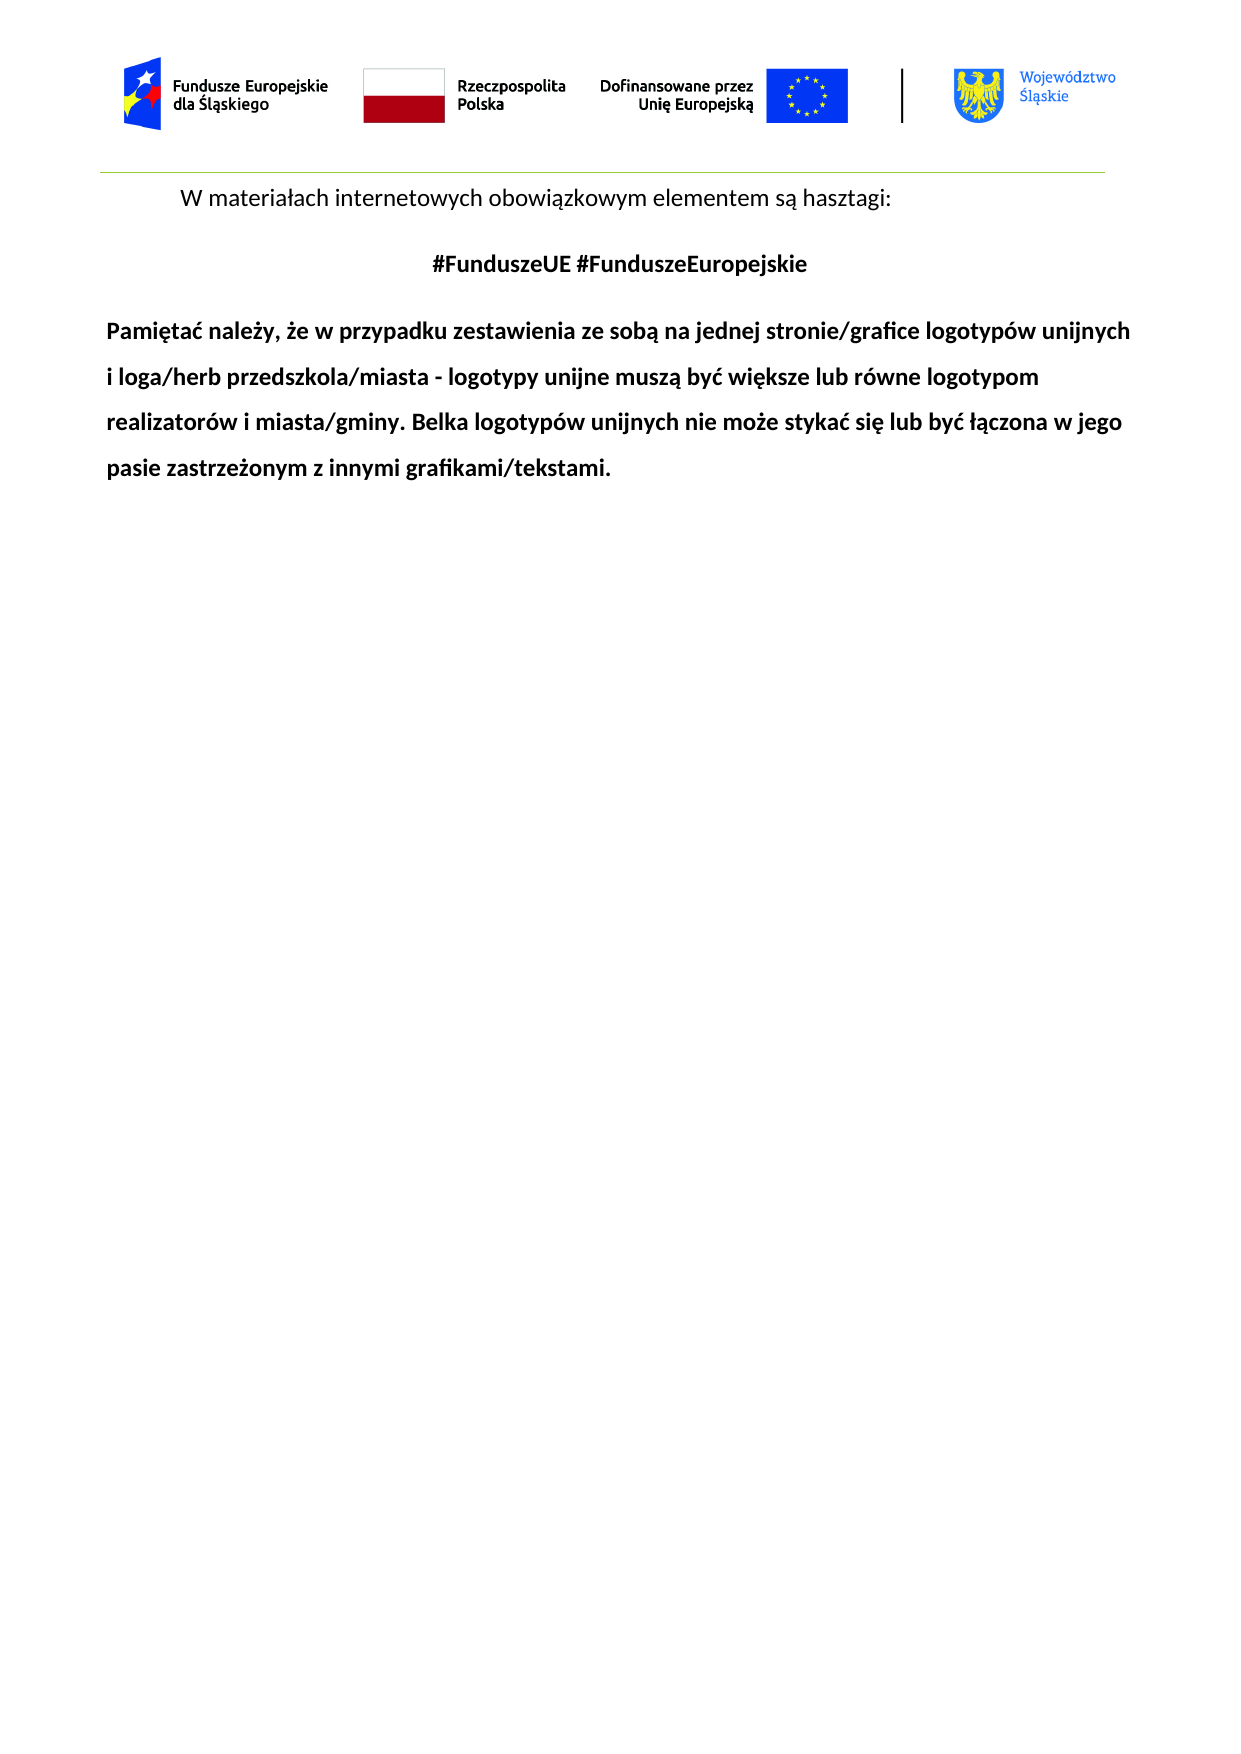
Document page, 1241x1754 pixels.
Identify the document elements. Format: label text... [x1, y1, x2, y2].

picture [106, 40, 1133, 148]
text W materiałach internetowych obowiązkowym elementem są hasztagi: [106, 182, 1134, 212]
text #FunduszeUE #FunduszeEuropejskie [106, 248, 1134, 279]
text Pamiętać należy, że w przypadku zestawienia ze sobą na jednej stronie/grafice logotypów unijnych i loga/herb przedszkola/miasta - logotypy unijne muszą być większe lub równe logotypom realizatorów i miasta/gminy. Belka logotypów unijnych nie może stykać się lub być łączona w jego pasie zastrzeżonym z innymi grafikami/tekstami. [106, 315, 1134, 483]
